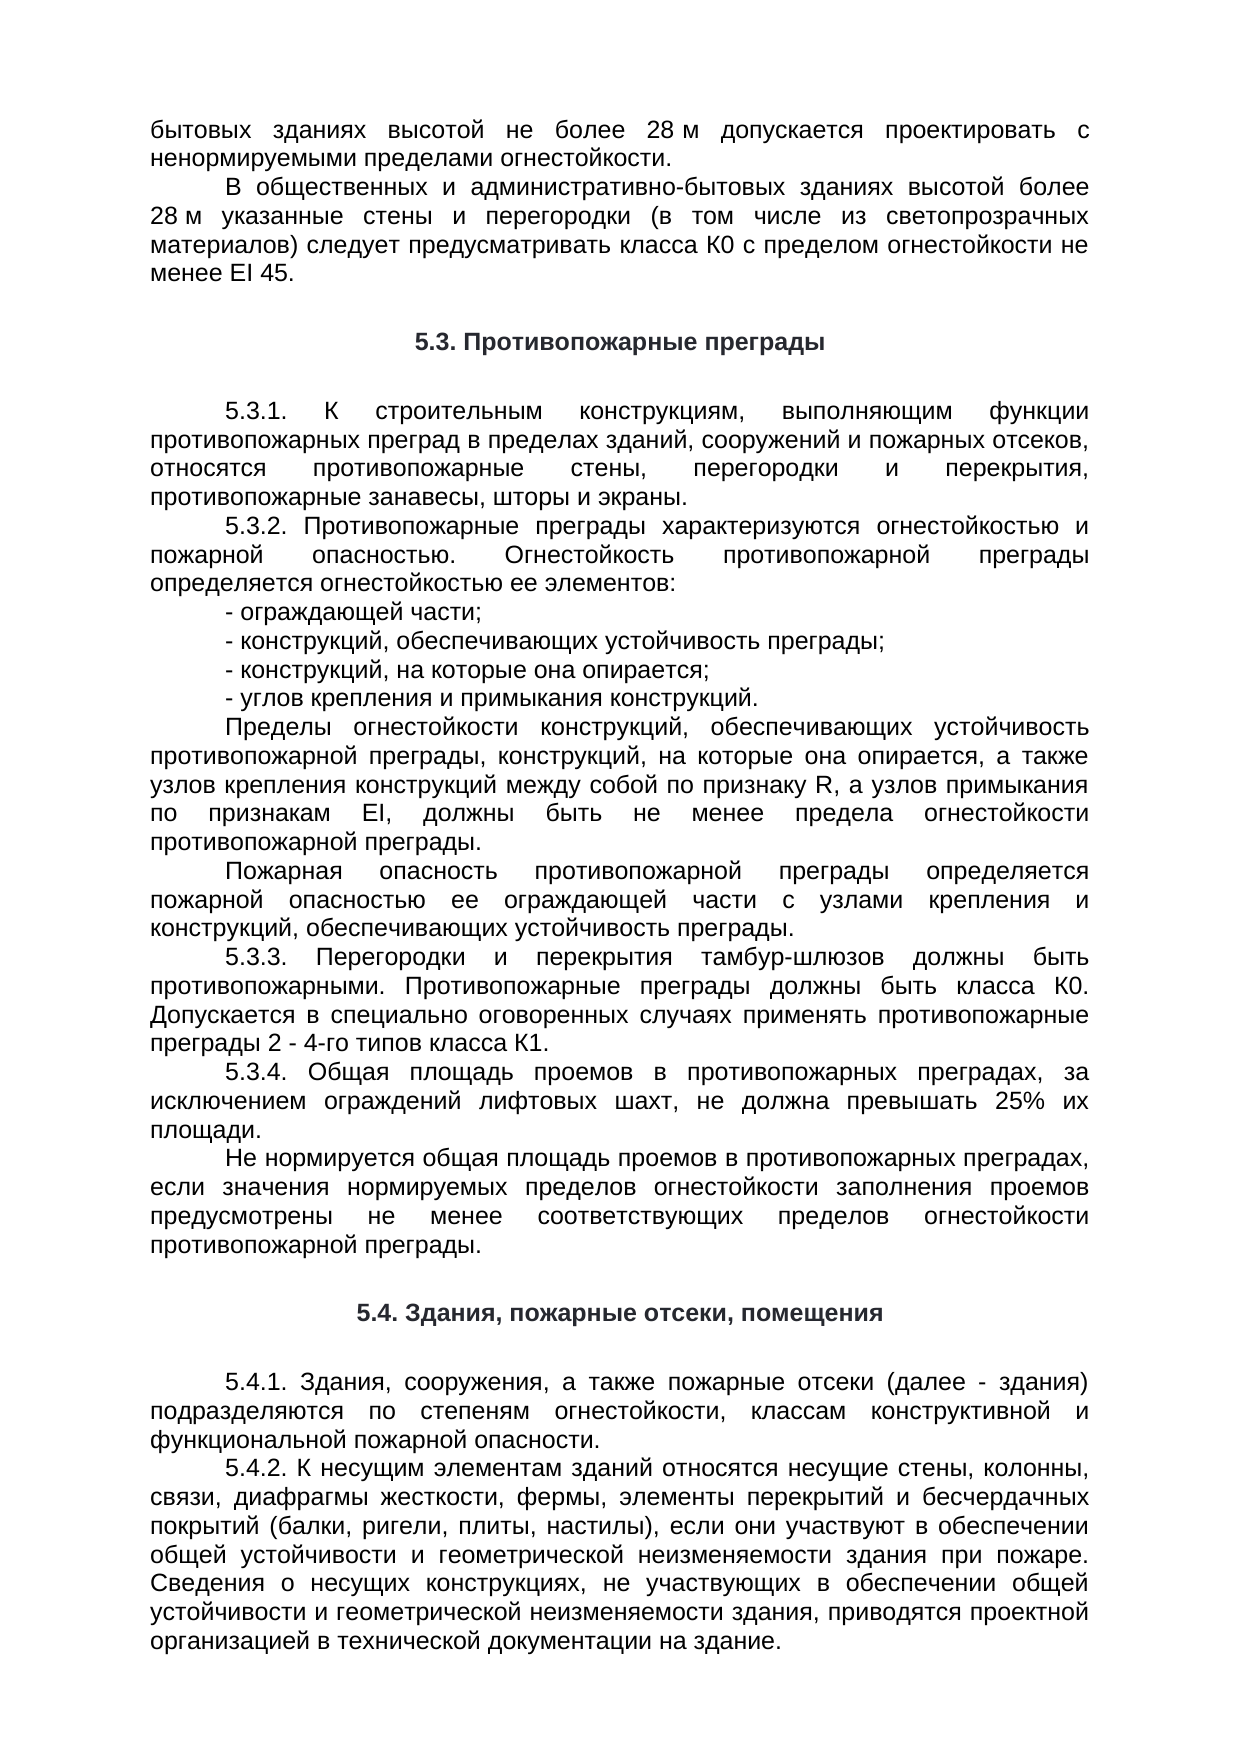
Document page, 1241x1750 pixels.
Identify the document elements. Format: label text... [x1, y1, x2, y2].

text - конструкций, на которые она опирается; [150, 654, 1090, 683]
text 5.3.3. Перегородки и перекрытия тамбур-шлюзов должны быть противопожарными. Противопожарные преграды должны быть класса К0. Допускается в специально оговоренных случаях применять противопожарные преграды 2 - 4-го типов класса К1. [150, 942, 1090, 1057]
text В общественных и административно-бытовых зданиях высотой более 28 м указанные стены и перегородки (в том числе из светопрозрачных материалов) следует предусматривать класса К0 с пределом огнестойкости не менее EI 45. [150, 172, 1090, 287]
text Пределы огнестойкости конструкций, обеспечивающих устойчивость противопожарной преграды, конструкций, на которые она опирается, а также узлов крепления конструкций между собой по признаку R, а узлов примыкания по признакам EI, должны быть не менее предела огнестойкости противопожарной преграды. [150, 712, 1090, 856]
text Не нормируется общая площадь проемов в противопожарных преградах, если значения нормируемых пределов огнестойкости заполнения проемов предусмотрены не менее соответствующих пределов огнестойкости противопожарной преграды. [150, 1143, 1090, 1258]
text - ограждающей части; [150, 597, 1090, 626]
text 5.3.1. К строительным конструкциям, выполняющим функции противопожарных преград в пределах зданий, сооружений и пожарных отсеков, относятся противопожарные стены, перегородки и перекрытия, противопожарные занавесы, шторы и экраны. [150, 396, 1090, 511]
text - конструкций, обеспечивающих устойчивость преграды; [150, 626, 1090, 654]
subtitle 5.4. Здания, пожарные отсеки, помещения [150, 1298, 1090, 1327]
text 5.3.4. Общая площадь проемов в противопожарных преградах, за исключением ограждений лифтовых шахт, не должна превышать 25% их площади. [150, 1057, 1090, 1143]
text 5.4.1. Здания, сооружения, а также пожарные отсеки (далее - здания) подразделяются по степеням огнестойкости, классам конструктивной и функциональной пожарной опасности. [150, 1367, 1090, 1453]
subtitle 5.3. Противопожарные преграды [150, 327, 1090, 356]
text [150, 114, 1090, 172]
text 5.3.2. Противопожарные преграды характеризуются огнестойкостью и пожарной опасностью. Огнестойкость противопожарной преграды определяется огнестойкостью ее элементов: [150, 511, 1090, 597]
text Пожарная опасность противопожарной преграды определяется пожарной опасностью ее ограждающей части с узлами крепления и конструкций, обеспечивающих устойчивость преграды. [150, 856, 1090, 942]
text - углов крепления и примыкания конструкций. [150, 683, 1090, 712]
text 5.4.2. К несущим элементам зданий относятся несущие стены, колонны, связи, диафрагмы жесткости, фермы, элементы перекрытий и бесчердачных покрытий (балки, ригели, плиты, настилы), если они участвуют в обеспечении общей устойчивости и геометрической неизменяемости здания при пожаре. Сведения о несущих конструкциях, не участвующих в обеспечении общей устойчивости и геометрической неизменяемости здания, приводятся проектной организацией в технической документации на здание. [150, 1453, 1090, 1654]
